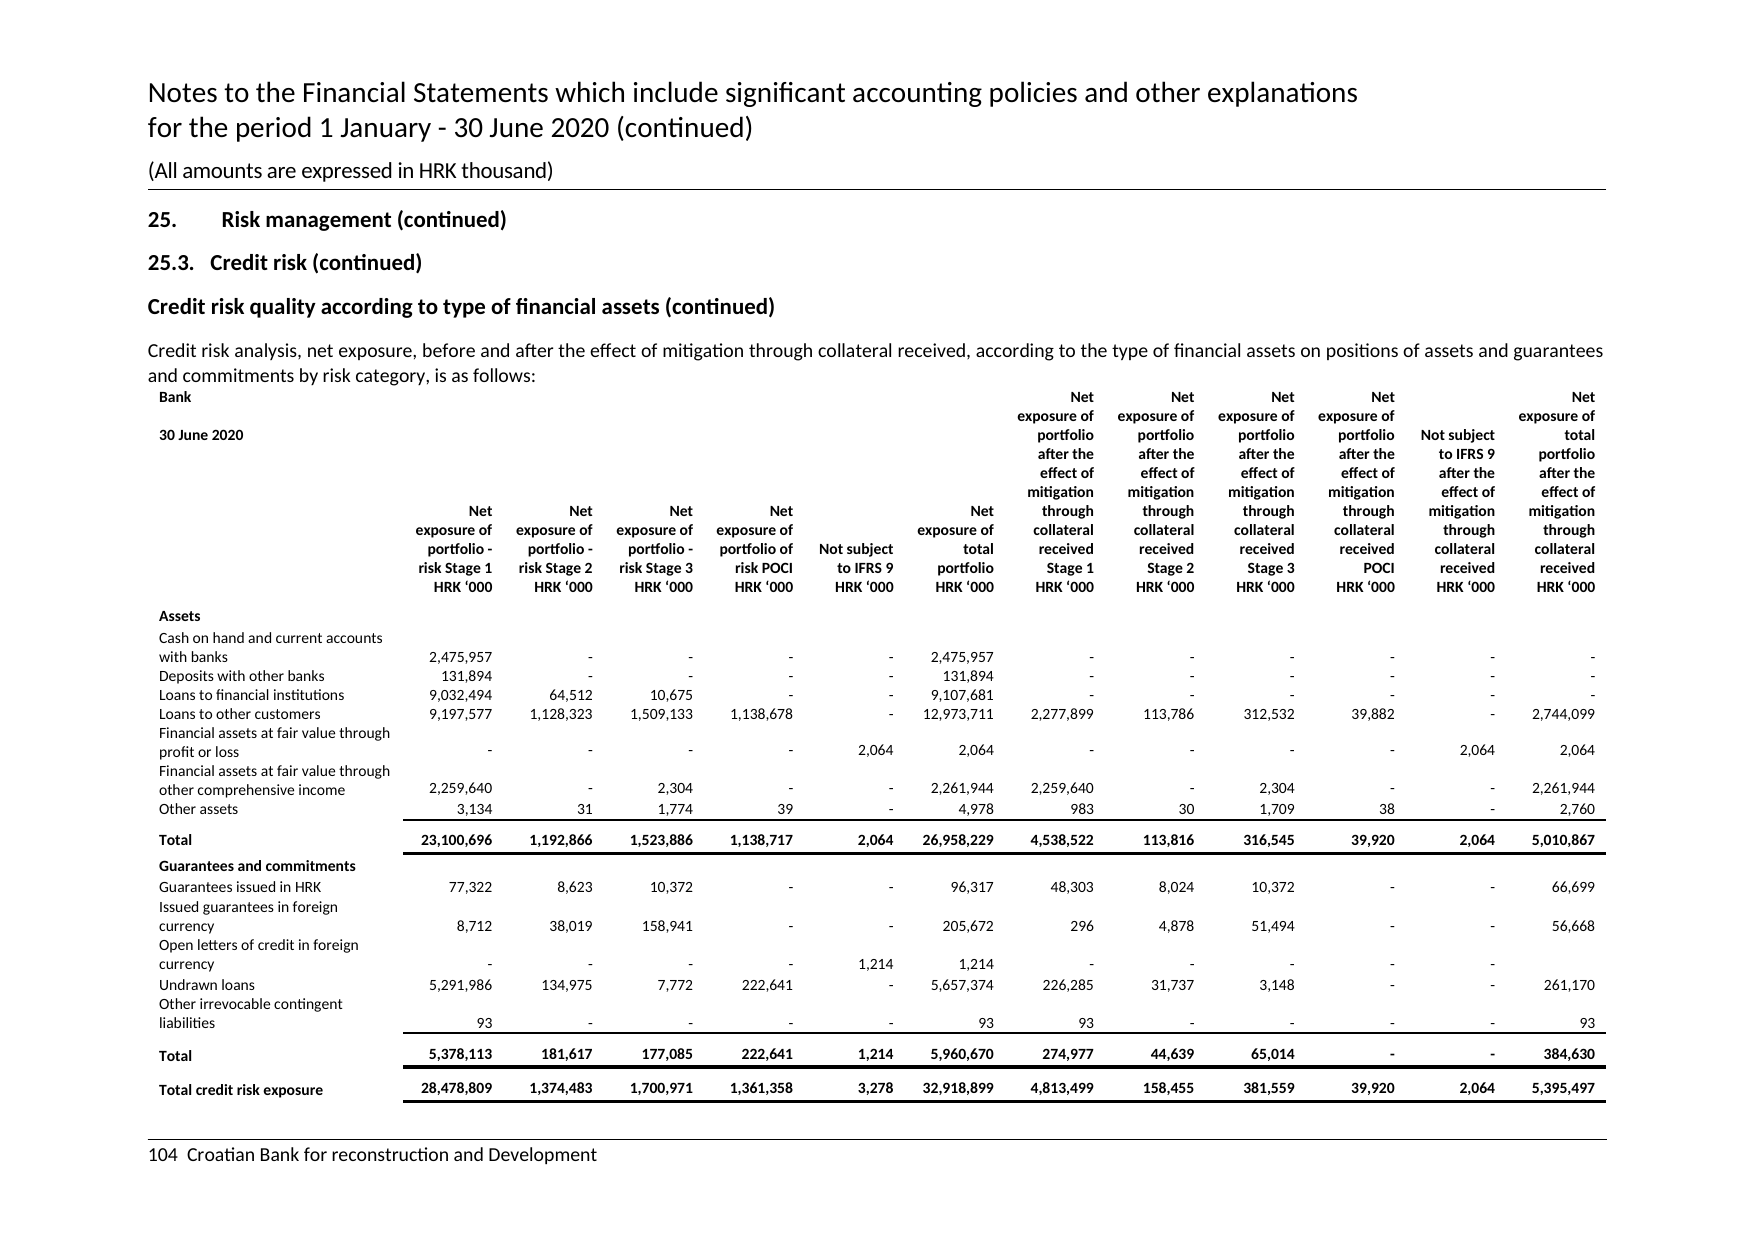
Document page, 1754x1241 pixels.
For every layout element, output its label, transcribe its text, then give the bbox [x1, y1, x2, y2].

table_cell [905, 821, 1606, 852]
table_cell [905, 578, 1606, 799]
text Credit risk quality according to type of financial assets (continued) [148, 292, 1606, 320]
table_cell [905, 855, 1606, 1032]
text 25.3. Credit risk (continued) [148, 248, 1606, 277]
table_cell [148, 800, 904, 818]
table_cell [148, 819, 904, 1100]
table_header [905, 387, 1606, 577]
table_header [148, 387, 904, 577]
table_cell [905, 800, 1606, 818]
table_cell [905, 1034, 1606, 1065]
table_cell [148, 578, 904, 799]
text 25. Risk management (continued) [148, 205, 1606, 233]
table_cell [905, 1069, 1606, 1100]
text Credit risk analysis, net exposure, before and after the effect of mitigation through collateral received, according to the type of financial assets on positions of assets and guarantees and commitments by risk category, is as follows: [148, 338, 1606, 387]
